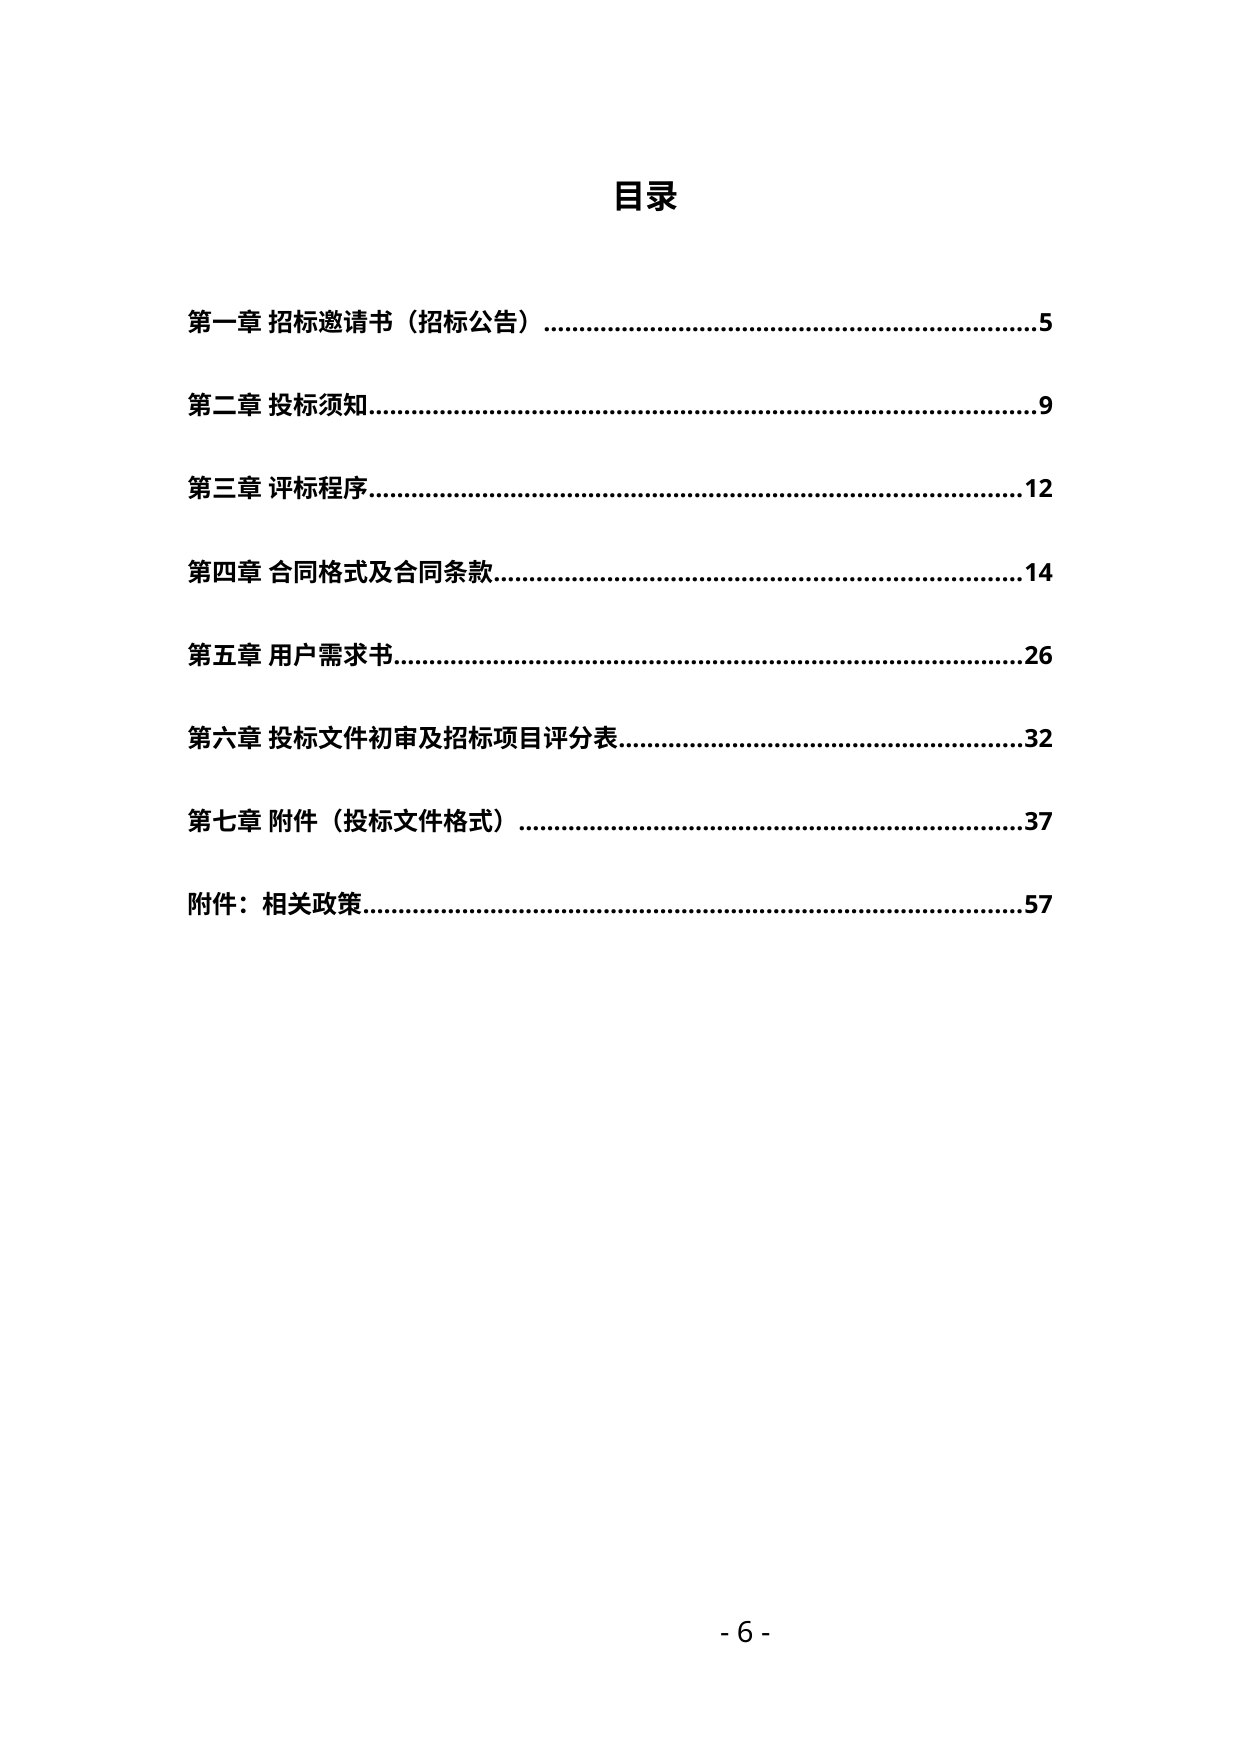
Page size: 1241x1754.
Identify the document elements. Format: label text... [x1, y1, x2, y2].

text 第七章 附件（投标文件格式） 37 [187, 787, 1053, 852]
text 第五章 用户需求书 26 [187, 621, 1053, 686]
text 第六章 投标文件初审及招标项目评分表 32 [187, 704, 1053, 769]
text 目录 [187, 162, 1053, 227]
text 第三章 评标程序 12 [187, 454, 1053, 519]
text 第四章 合同格式及合同条款 14 [187, 538, 1053, 603]
text 第二章 投标须知 9 [187, 371, 1053, 436]
text 附件：相关政策 57 [187, 870, 1053, 935]
text 第一章 招标邀请书（招标公告） 5 [187, 288, 1053, 353]
